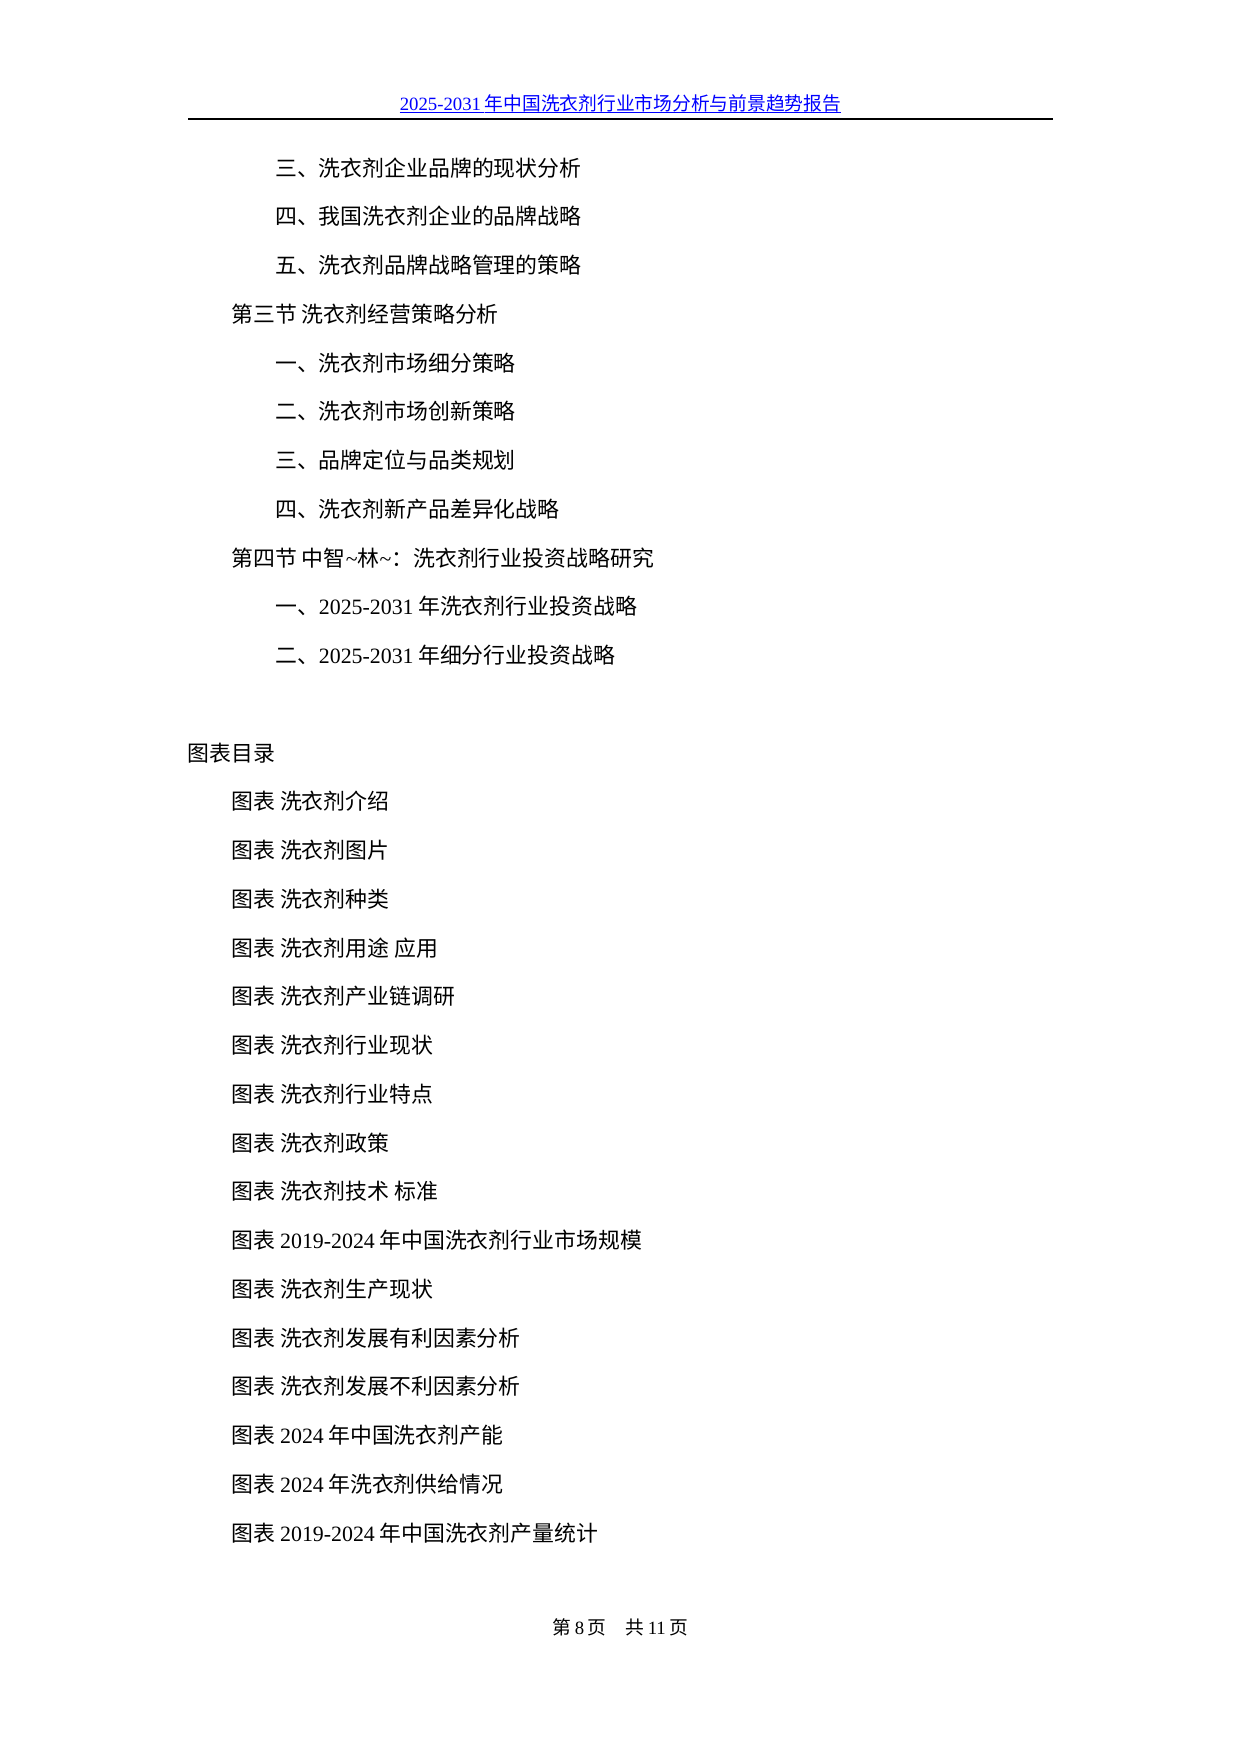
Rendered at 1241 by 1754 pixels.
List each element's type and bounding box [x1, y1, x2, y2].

text [187, 150, 1053, 1548]
